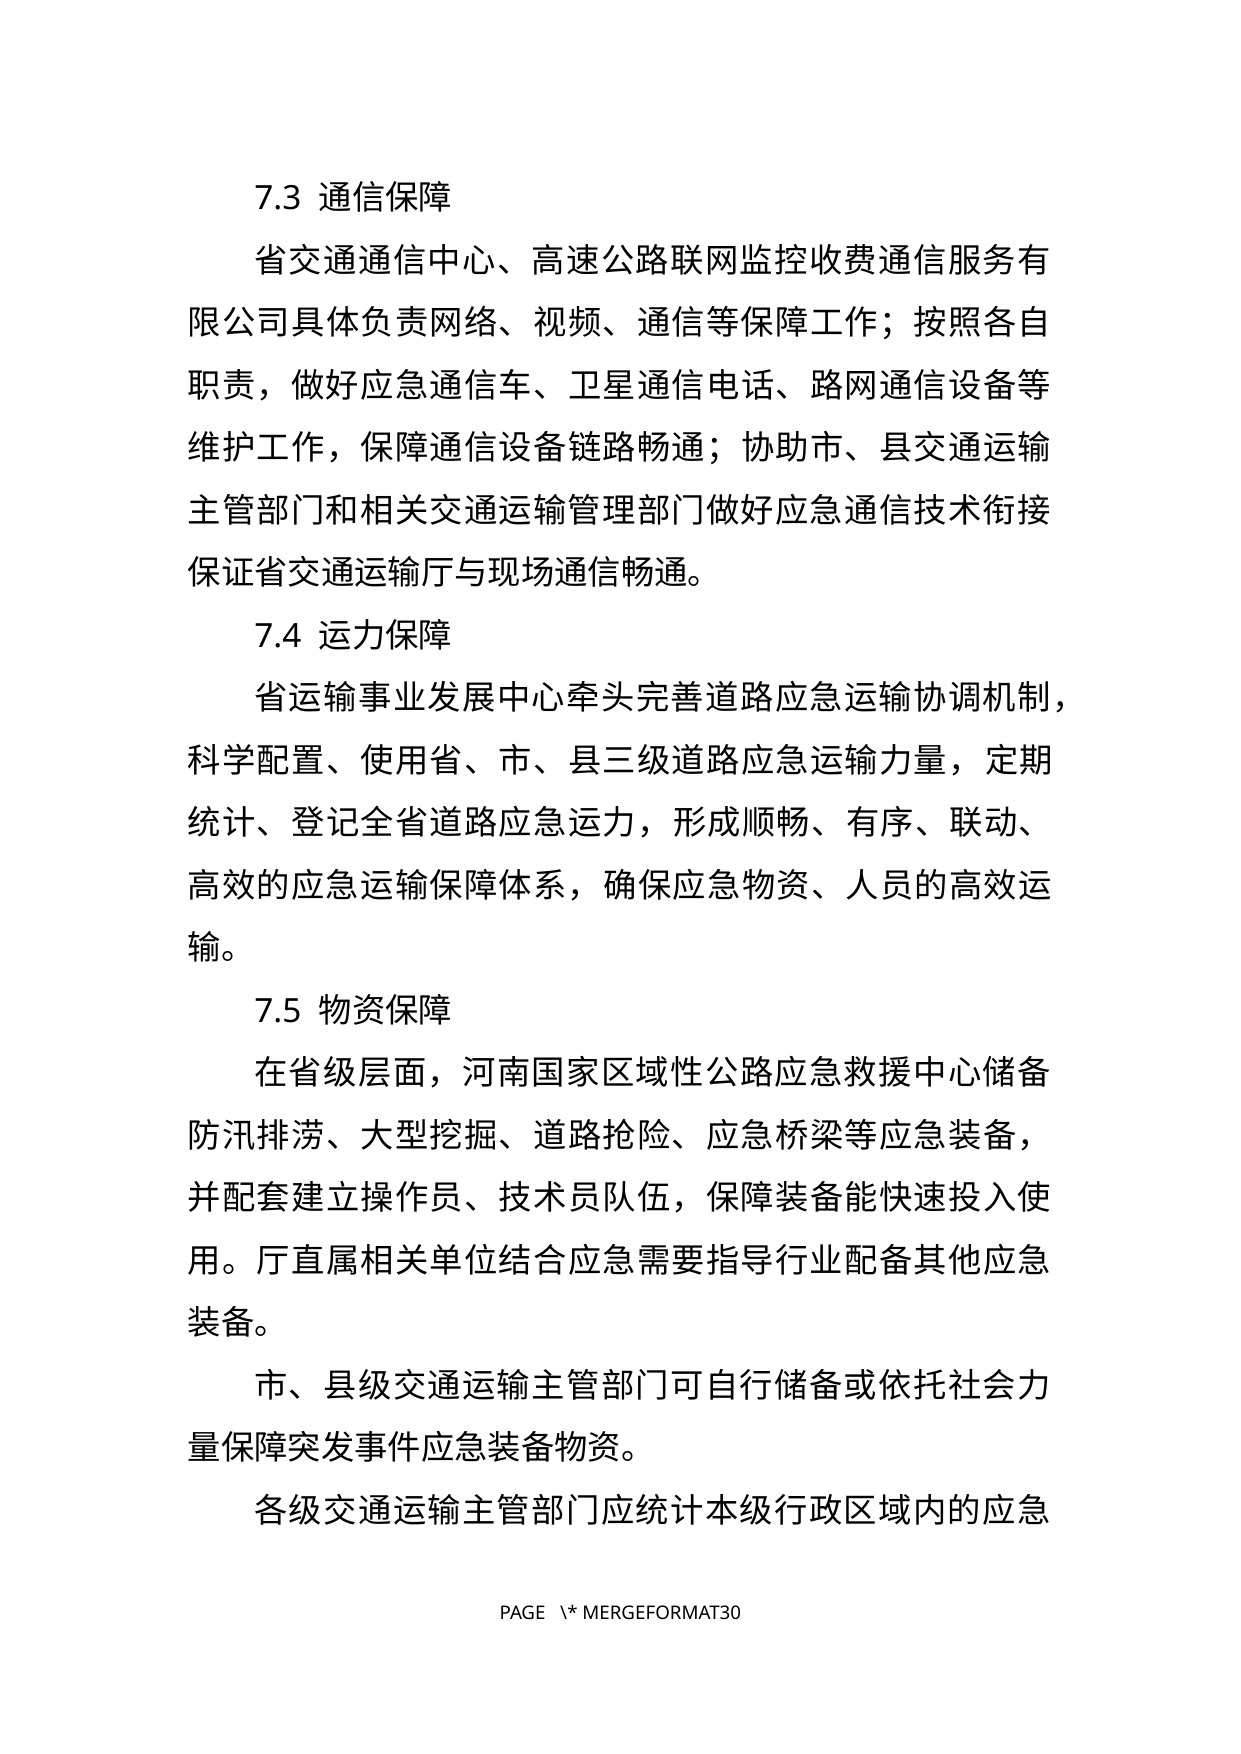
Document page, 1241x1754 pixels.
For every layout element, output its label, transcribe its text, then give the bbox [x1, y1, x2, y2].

text 省运输事业发展中心牵头完善道路应急运输协调机制，科学配置、使用省、市、县三级道路应急运输力量，定期统计、登记全省道路应急运力，形成顺畅、有序、联动、高效的应急运输保障体系，确保应急物资、人员的高效运输。 [187, 660, 1053, 972]
text 运力保障 [187, 597, 1053, 660]
text 省交通通信中心、高速公路联网监控收费通信服务有限公司具体负责网络、视频、通信等保障工作；按照各自职责，做好应急通信车、卫星通信电话、路网通信设备等维护工作，保障通信设备链路畅通；协助市、县交通运输主管部门和相关交通运输管理部门做好应急通信技术衔接，保证省交通运输厅与现场通信畅通。 [187, 222, 1053, 597]
text 物资保障 [187, 972, 1053, 1035]
text 在省级层面，河南国家区域性公路应急救援中心储备防汛排涝、大型挖掘、道路抢险、应急桥梁等应急装备，并配套建立操作员、技术员队伍，保障装备能快速投入使用。厅直属相关单位结合应急需要指导行业配备其他应急装备。 [187, 1035, 1053, 1347]
text 通信保障 [187, 160, 1053, 222]
text 市、县级交通运输主管部门可自行储备或依托社会力量保障突发事件应急装备物资。 [187, 1347, 1053, 1472]
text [187, 1472, 1053, 1535]
